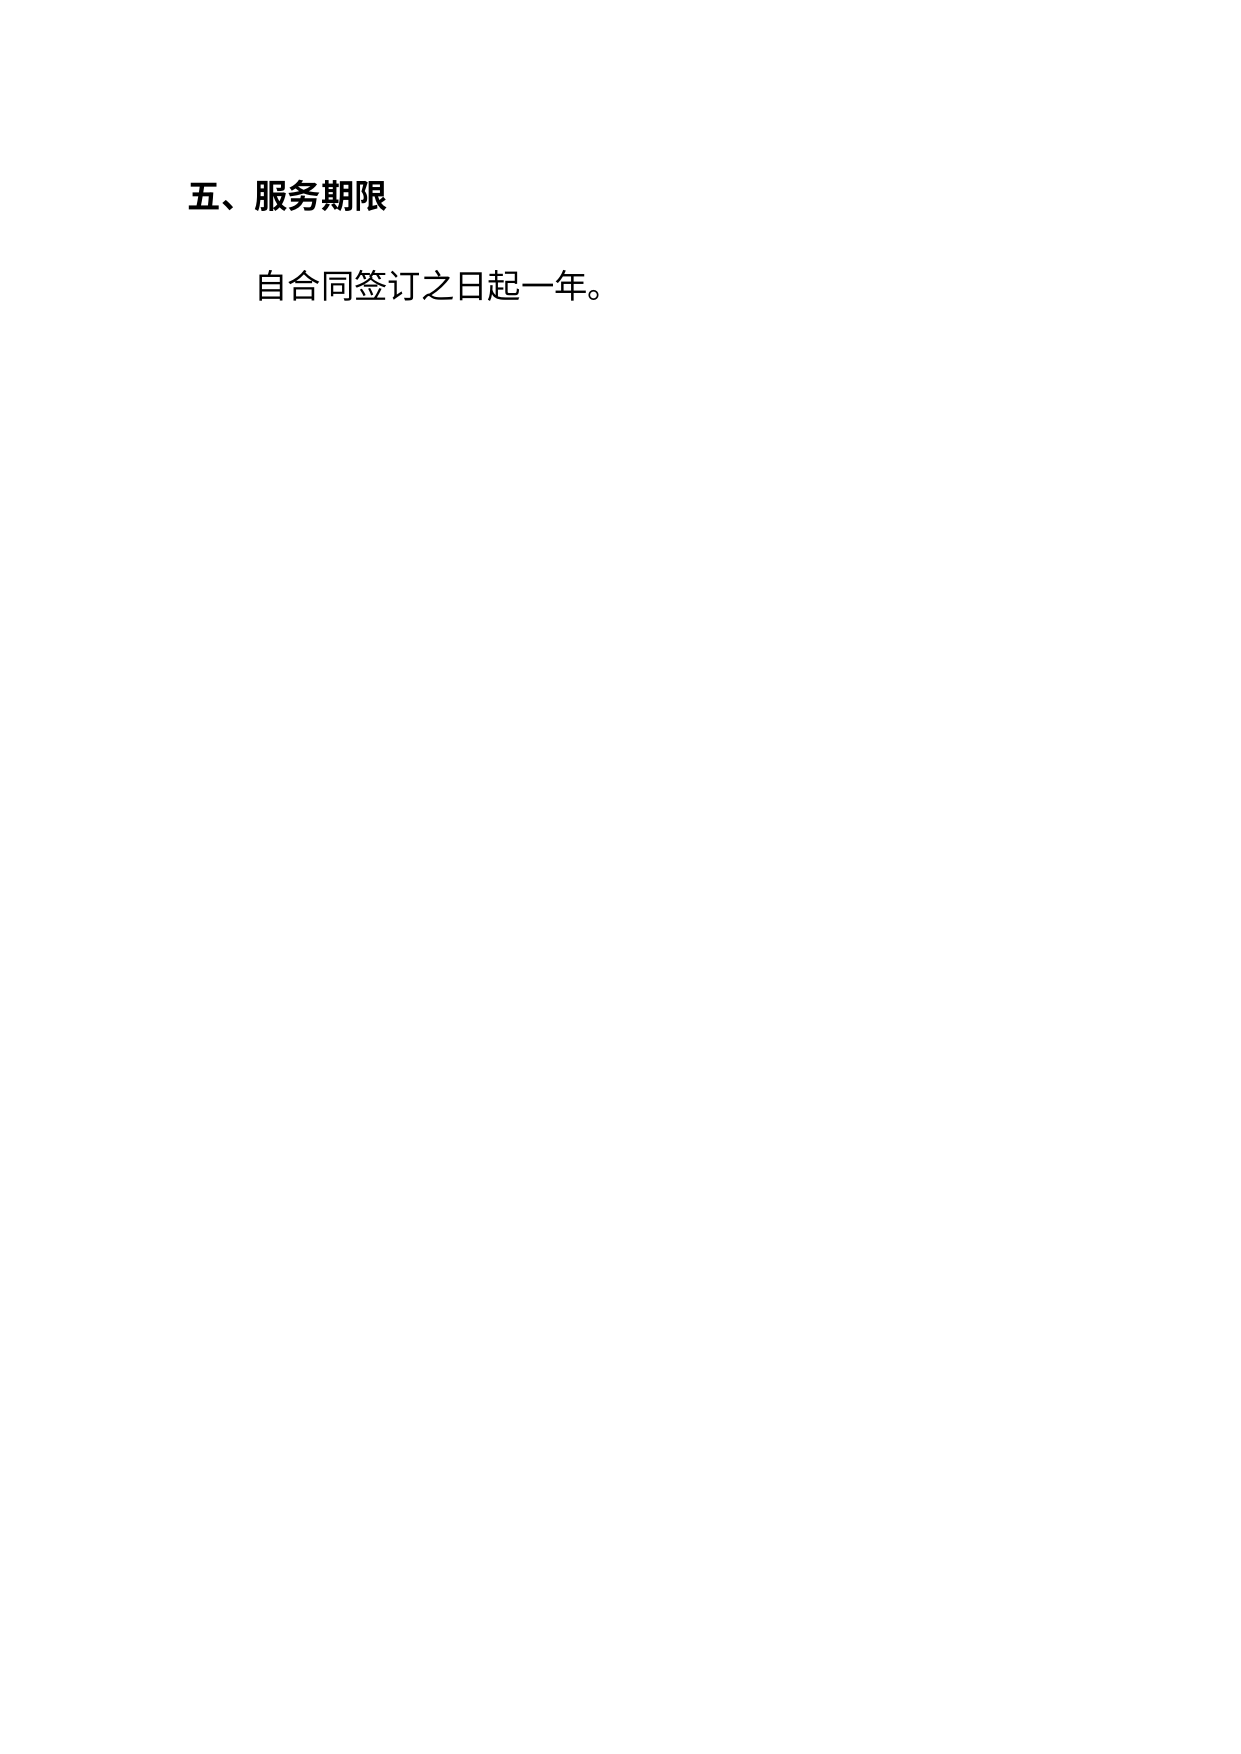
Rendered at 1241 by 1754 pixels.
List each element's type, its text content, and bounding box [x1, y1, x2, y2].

text 自合同签订之日起一年。 [187, 251, 1053, 316]
text 五、服务期限 [187, 162, 1053, 227]
